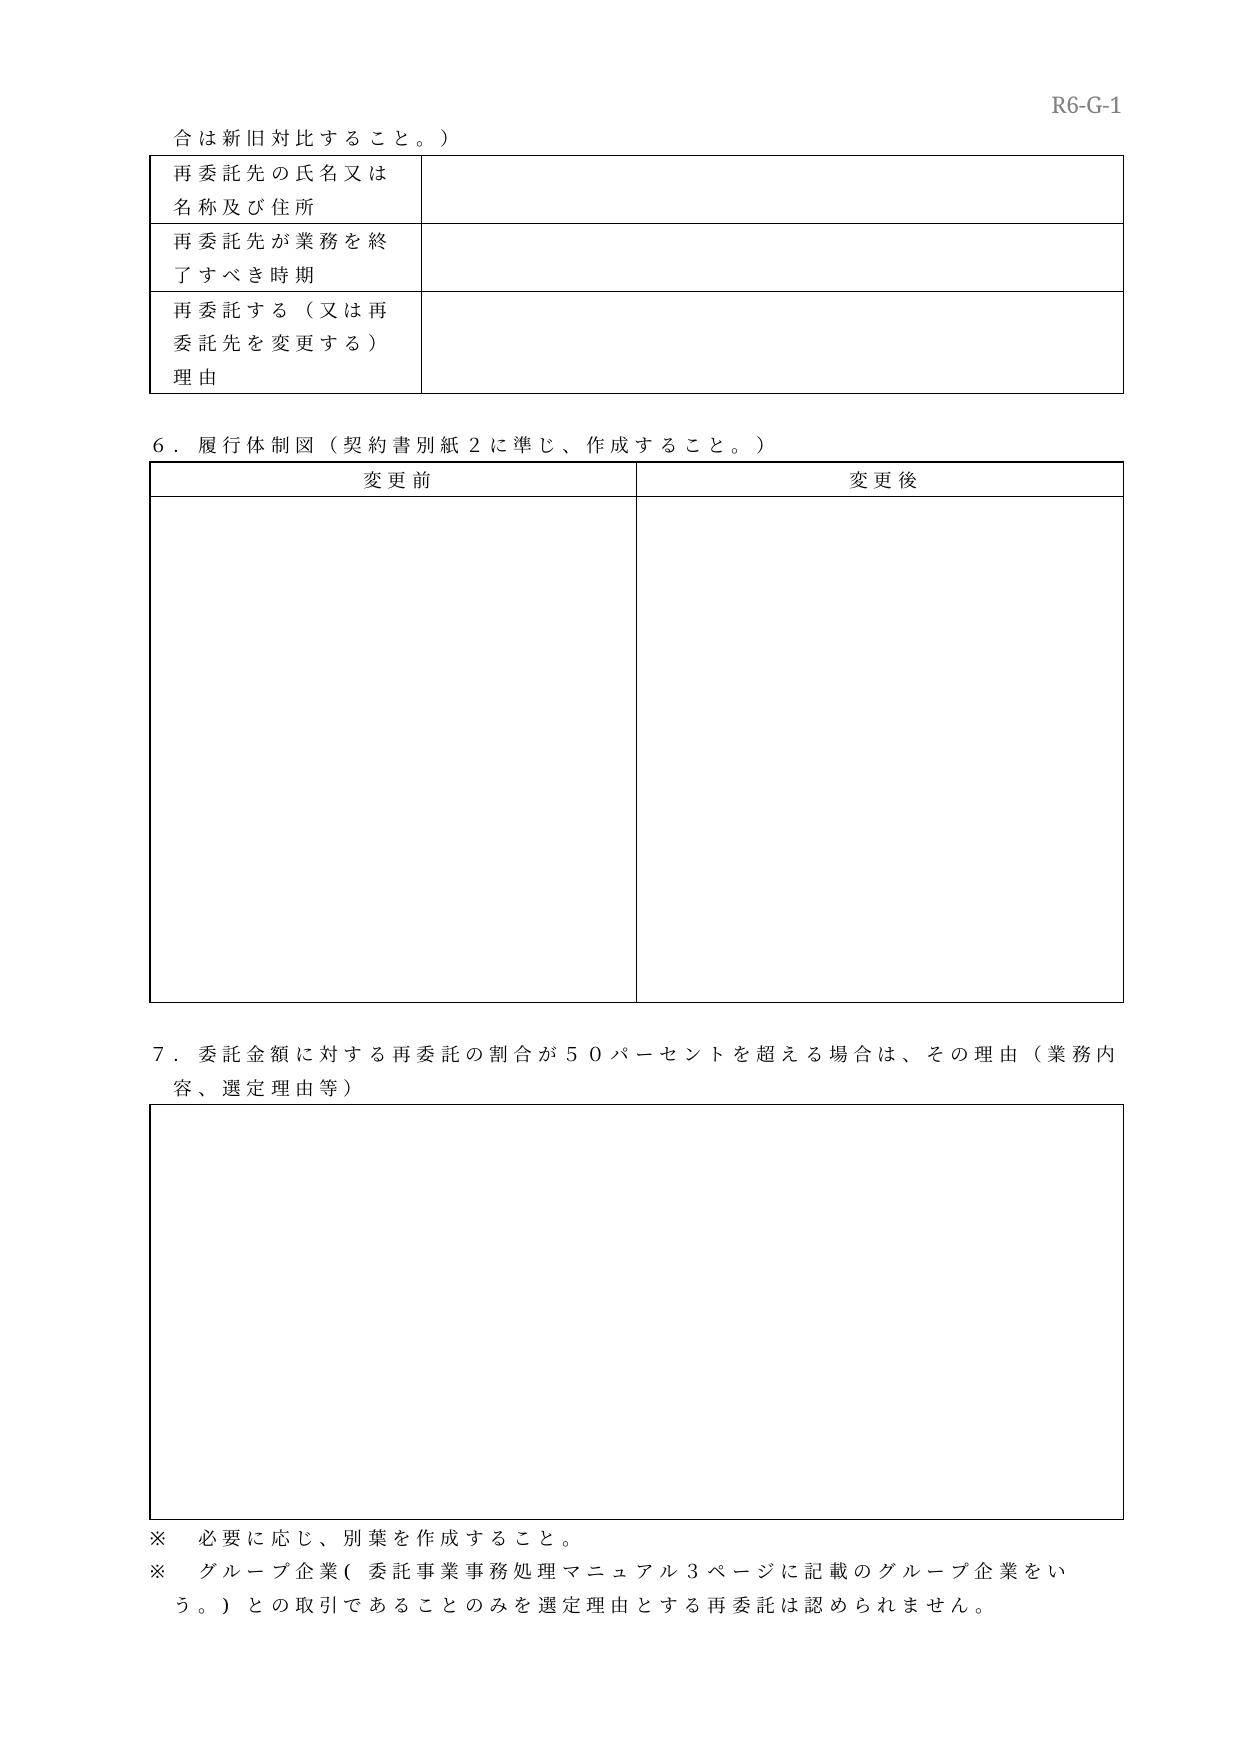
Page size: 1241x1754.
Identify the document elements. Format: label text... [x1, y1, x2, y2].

table_cell [422, 224, 1123, 291]
text ※ グループ企業(委託事業事務処理マニュアル３ページに記載のグループ企業をいう。)との取引であることのみを選定理由とする再委託は認められません。 [149, 1554, 1120, 1621]
table_cell [637, 497, 1123, 1002]
text ※ 必要に応じ、別葉を作成すること。 [149, 1520, 1120, 1554]
table_cell [151, 497, 636, 1002]
table_header 変更前 [151, 463, 636, 496]
table_header 再委託先の氏名又は名称及び住所 [151, 156, 421, 223]
table_header [422, 156, 1123, 223]
table_cell 再委託する（又は再委託先を変更する）理由 [151, 292, 421, 393]
table_cell 再委託先が業務を終了すべき時期 [151, 224, 421, 291]
text ７．委託金額に対する再委託の割合が５０パーセントを超える場合は、その理由（業務内容、選定理由等） [149, 1037, 1120, 1104]
text ６．履行体制図（契約書別紙２に準じ、作成すること。） [149, 428, 1120, 461]
table_header 変更後 [637, 463, 1123, 496]
table_header [151, 1105, 1123, 1519]
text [149, 121, 1120, 154]
table_cell [422, 292, 1123, 393]
